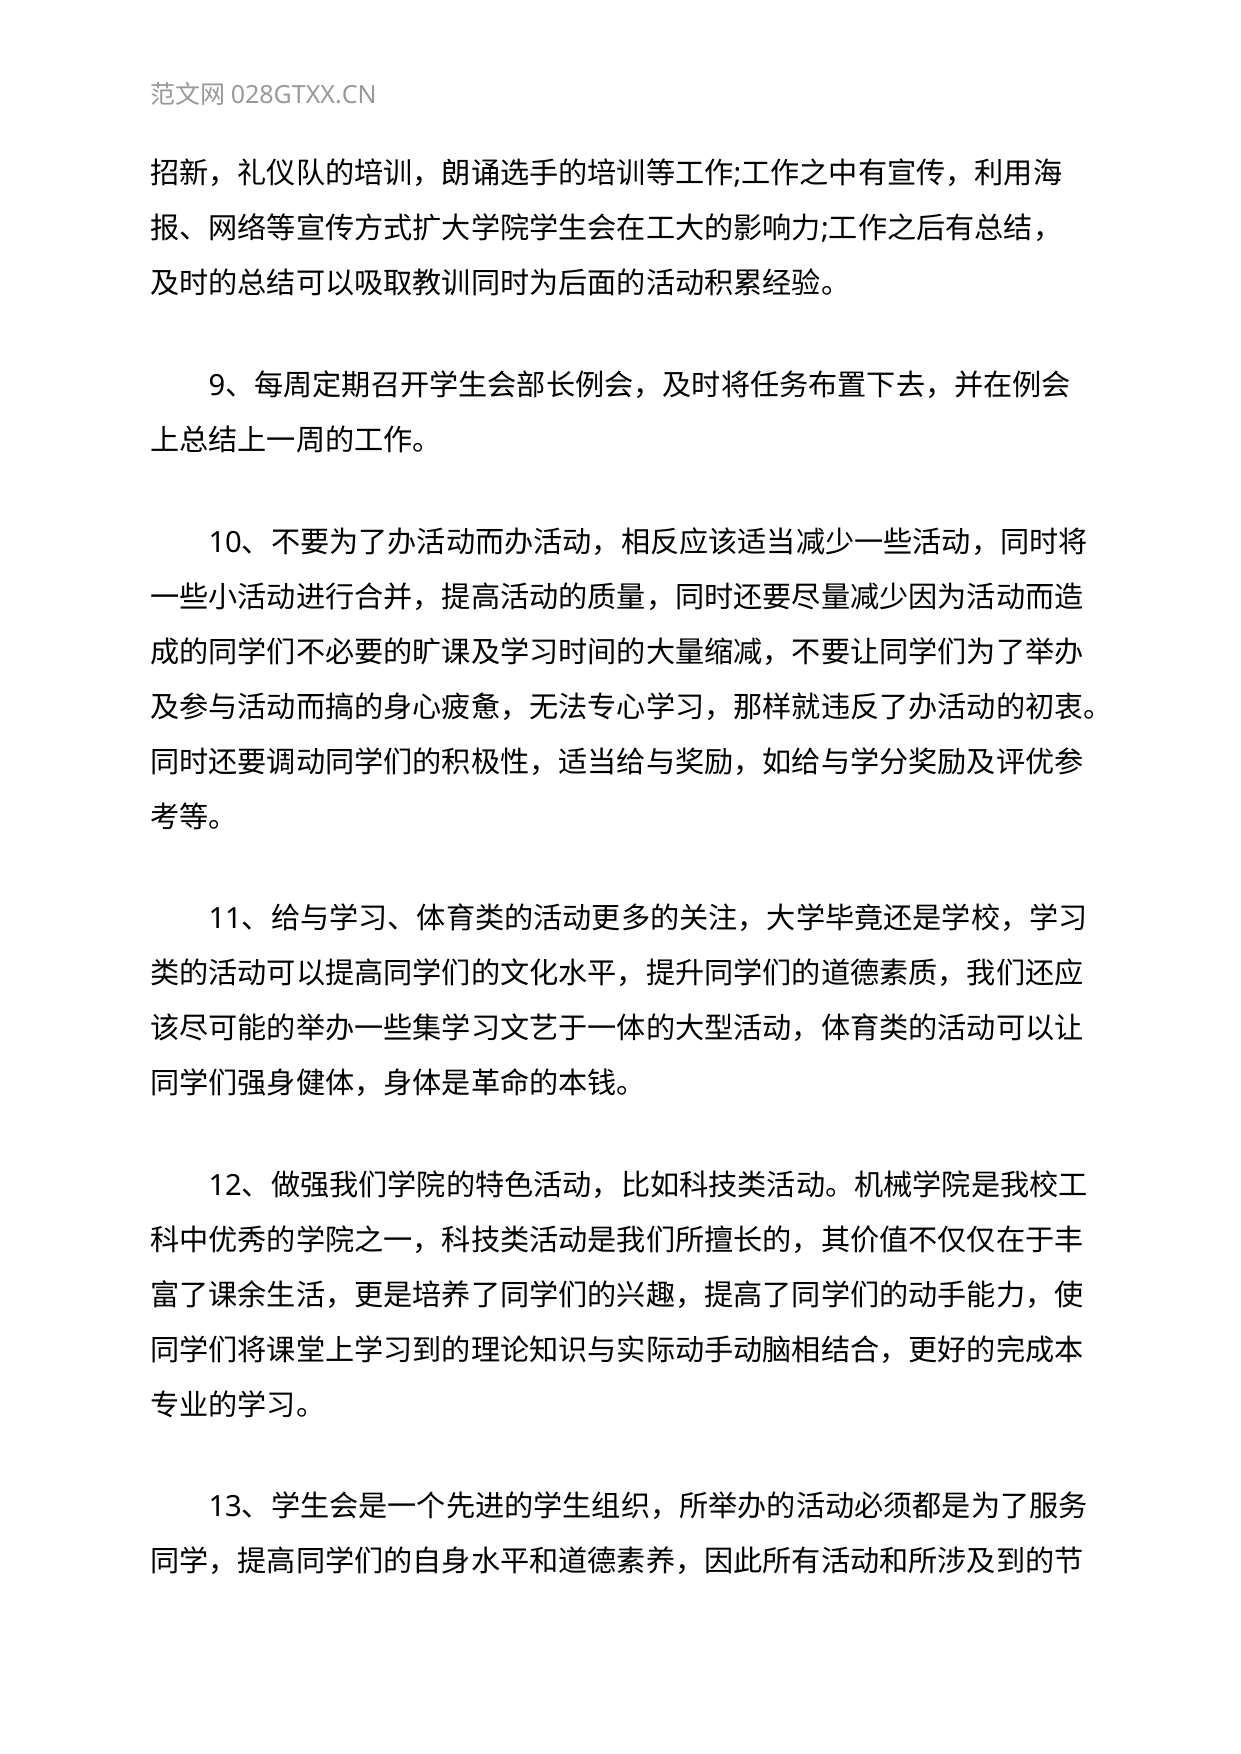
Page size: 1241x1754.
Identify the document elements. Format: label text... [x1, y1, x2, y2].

text 11、给与学习、体育类的活动更多的关注，大学毕竟还是学校，学习类的活动可以提高同学们的文化水平，提升同学们的道德素质，我们还应该尽可能的举办一些集学习文艺于一体的大型活动，体育类的活动可以让同学们强身健体，身体是革命的本钱。 [150, 895, 1090, 1102]
text 10、不要为了办活动而办活动，相反应该适当减少一些活动，同时将一些小活动进行合并，提高活动的质量，同时还要尽量减少因为活动而造成的同学们不必要的旷课及学习时间的大量缩减，不要让同学们为了举办及参与活动而搞的身心疲惫，无法专心学习，那样就违反了办活动的初衷。同时还要调动同学们的积极性，适当给与奖励，如给与学分奖励及评优参考等。 [150, 518, 1090, 835]
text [150, 150, 1090, 302]
text 9、每周定期召开学生会部长例会，及时将任务布置下去，并在例会上总结上一周的工作。 [150, 362, 1090, 459]
text 12、做强我们学院的特色活动，比如科技类活动。机械学院是我校工科中优秀的学院之一，科技类活动是我们所擅长的，其价值不仅仅在于丰富了课余生活，更是培养了同学们的兴趣，提高了同学们的动手能力，使同学们将课堂上学习到的理论知识与实际动手动脑相结合，更好的完成本专业的学习。 [150, 1161, 1090, 1423]
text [150, 1483, 1090, 1580]
